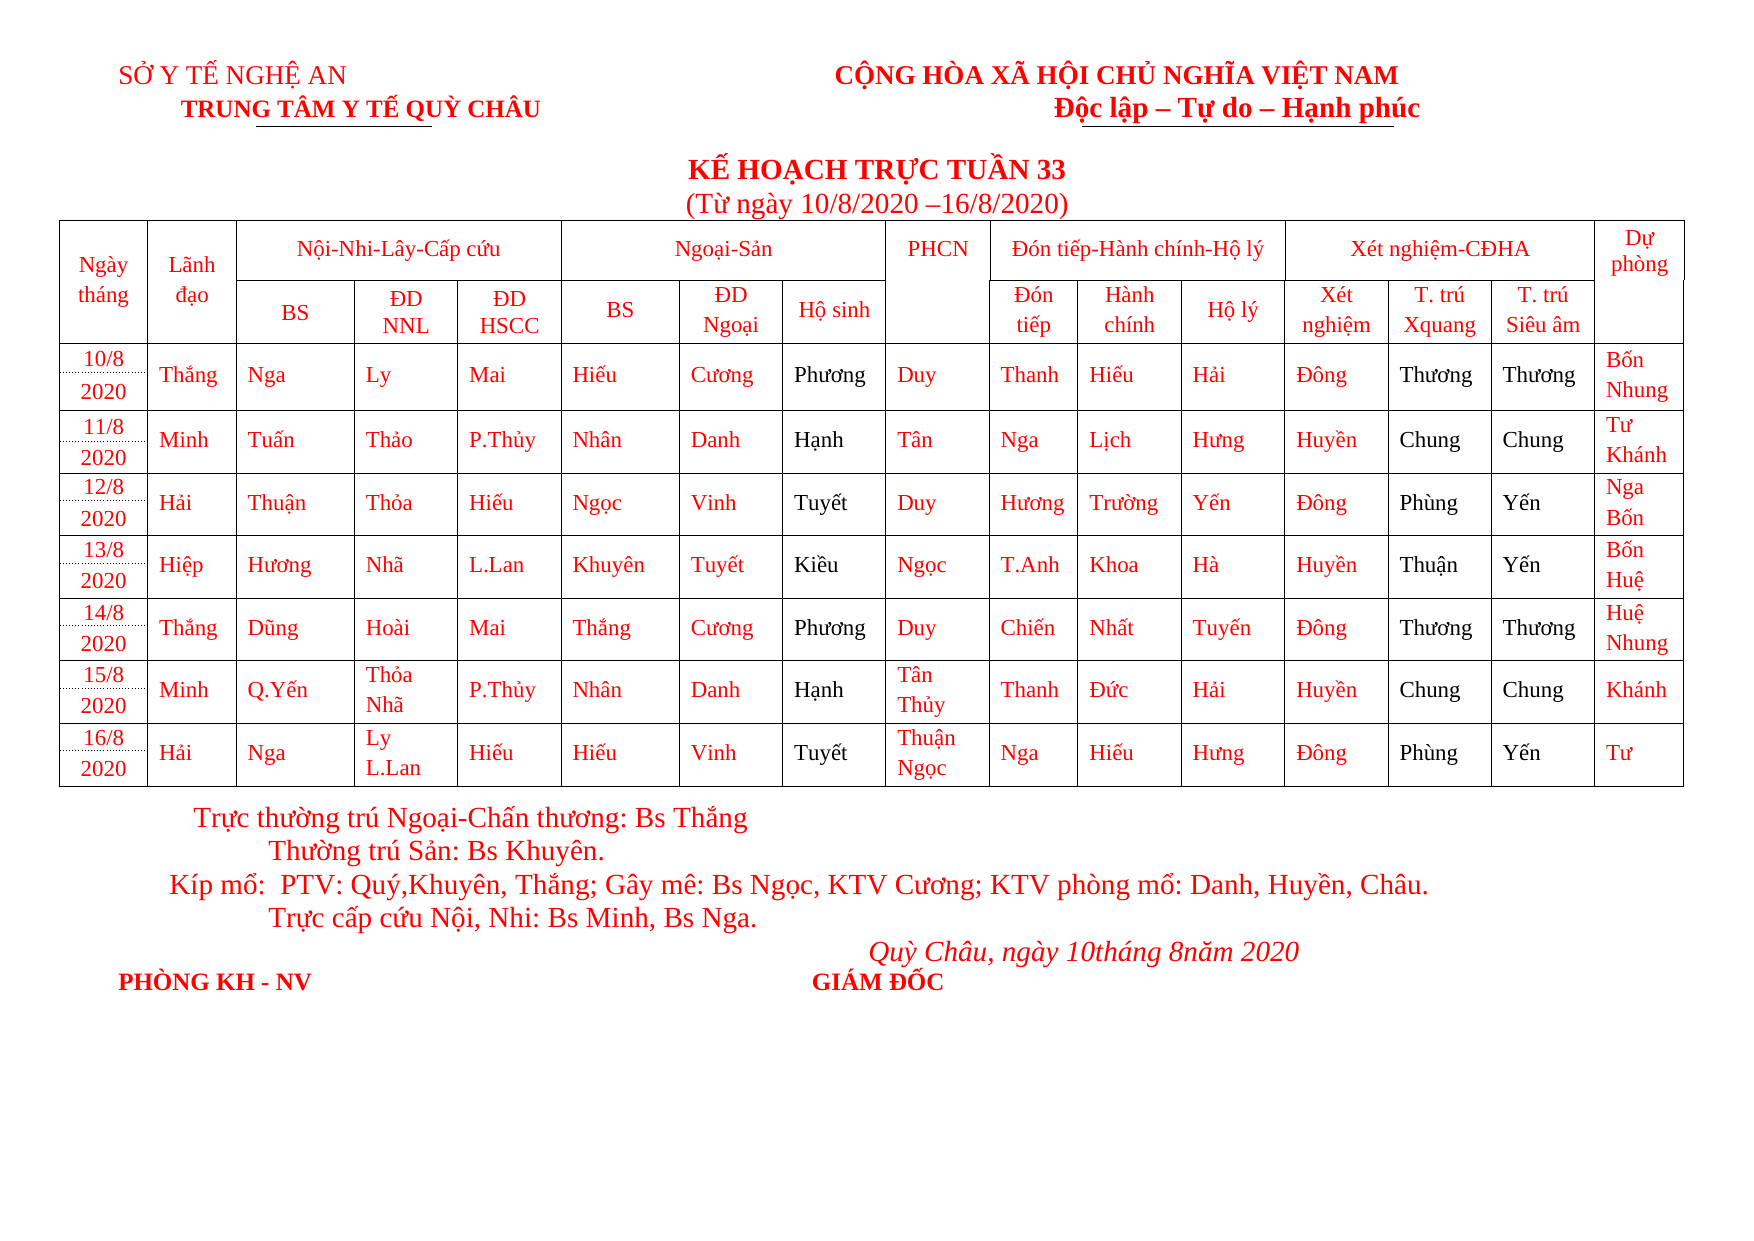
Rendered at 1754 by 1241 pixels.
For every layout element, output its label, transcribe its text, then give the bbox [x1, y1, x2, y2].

table_cell Hương [237, 536, 354, 598]
table_cell Nhã [355, 536, 457, 598]
table_cell Thanh [990, 344, 1077, 410]
table_cell Thương [1389, 344, 1491, 410]
table_cell Tân Thủy [886, 661, 989, 723]
table_cell Nhân [562, 411, 679, 472]
text Thường trú Sản: Bs Khuyên. [118, 833, 1636, 867]
table_cell Cương [680, 599, 782, 660]
table_cell Cương [680, 344, 782, 410]
table_cell 12/8 [60, 474, 147, 500]
table_cell Khoa [1078, 536, 1181, 598]
table_cell 2020 [60, 563, 147, 598]
table_cell Xét nghiệm [1285, 281, 1388, 343]
table_cell Hải [1182, 344, 1284, 410]
text Kíp mổ: PTV: Quý,Khuyên, Thắng; Gây mê: Bs Ngọc, KTV Cương; KTV phòng mổ: Danh, Huyền, Châu. [118, 867, 1636, 900]
table_cell Hà [1182, 536, 1284, 598]
table_cell Hiếu [562, 344, 679, 410]
table_cell Nga [237, 344, 354, 410]
table_cell Bốn Nhung [1595, 344, 1683, 410]
table_cell Vinh [680, 474, 782, 535]
text KẾ HOẠCH TRỰC TUẦN 33 [118, 152, 1636, 186]
table_cell Đông [1285, 599, 1388, 660]
table_cell Thương [1492, 599, 1594, 660]
table_cell Nga [990, 724, 1077, 786]
table_cell 16/8 [60, 724, 147, 750]
table_cell ĐD Ngoại [680, 281, 782, 343]
text SỞ Y TẾ NGHỆ AN CỘNG HÒA XÃ HỘI CHỦ NGHĨA VIỆT NAM [118, 59, 1636, 90]
table_cell Tư Khánh [1595, 411, 1683, 472]
table_cell Mai [458, 599, 561, 660]
table_cell Hành chính [1078, 281, 1181, 343]
table_cell Hiếu [1078, 344, 1181, 410]
table_cell Hiệp [148, 536, 236, 598]
table_cell Thương [1389, 599, 1491, 660]
table_cell Tuyết [783, 724, 885, 786]
table_cell Thắng [562, 599, 679, 660]
table_cell Thảo [355, 411, 457, 472]
table_cell Hiếu [458, 474, 561, 535]
table_cell 2020 [60, 750, 147, 786]
table_cell Chung [1389, 411, 1491, 472]
text (Từ ngày 10/8/2020 –16/8/2020) [118, 186, 1636, 219]
table_cell Ly [355, 344, 457, 410]
table_cell L.Lan [458, 536, 561, 598]
table_cell Yến [1492, 724, 1594, 786]
table_cell Kiều [783, 536, 885, 598]
table_cell [886, 280, 989, 343]
table_cell Hạnh [783, 411, 885, 472]
table_cell Phương [783, 344, 885, 410]
table_cell Hiếu [1078, 724, 1181, 786]
table_cell BS [562, 281, 679, 343]
table_cell Thanh [990, 661, 1077, 723]
table_header Ngoại-Sản [562, 221, 885, 280]
table_cell Khánh [1595, 661, 1683, 723]
table_cell Huyền [1285, 661, 1388, 723]
table_cell Huyền [1285, 411, 1388, 472]
table_cell Mai [458, 344, 561, 410]
table_cell Duy [886, 344, 989, 410]
table_cell Thuận [1389, 536, 1491, 598]
table_cell Q.Yến [237, 661, 354, 723]
table_cell Duy [886, 474, 989, 535]
table_cell Thuận Ngọc [886, 724, 989, 786]
table_header Đón tiếp-Hành chính-Hộ lý [991, 221, 1285, 280]
table_cell Tuấn [237, 411, 354, 472]
table_cell 2020 [60, 500, 147, 535]
table_cell Hương [990, 474, 1077, 535]
table_cell 15/8 [60, 661, 147, 688]
table_cell Chung [1492, 661, 1594, 723]
table_cell Hưng [1182, 724, 1284, 786]
table_cell Thương [1492, 344, 1594, 410]
table_cell 13/8 [60, 536, 147, 562]
table_cell Huyền [1285, 536, 1388, 598]
table_cell Bốn Huệ [1595, 536, 1683, 598]
table_cell Hộ sinh [783, 281, 885, 343]
table_cell Hải [148, 724, 236, 786]
table_cell Ly L.Lan [355, 724, 457, 786]
text Trực cấp cứu Nội, Nhi: Bs Minh, Bs Nga. Quỳ Châu, ngày 10tháng 8năm 2020 [118, 900, 1636, 967]
table_cell Đức [1078, 661, 1181, 723]
table_cell T. trú Xquang [1389, 281, 1491, 343]
table_cell Đông [1285, 474, 1388, 535]
table_cell Đông [1285, 344, 1388, 410]
table_cell Chung [1389, 661, 1491, 723]
table_cell Hiếu [458, 724, 561, 786]
table_cell Phùng [1389, 724, 1491, 786]
table_cell 14/8 [60, 599, 147, 625]
table_cell Thắng [148, 344, 236, 410]
table_cell Khuyên [562, 536, 679, 598]
table_cell Tuyết [783, 474, 885, 535]
table_cell 10/8 [60, 344, 147, 372]
table_header Xét nghiệm-CĐHA [1286, 221, 1594, 280]
text TRUNG TÂM Y TẾ QUỲ CHÂU Độc lập – Tự do – Hạnh phúc [118, 90, 1636, 124]
table_cell Phùng [1389, 474, 1491, 535]
table_cell Thỏa Nhã [355, 661, 457, 723]
table_cell Hưng [1182, 411, 1284, 472]
table_cell Đông [1285, 724, 1388, 786]
table_header Lãnh đạo [148, 221, 236, 343]
table_cell Phương [783, 599, 885, 660]
table_cell Yến [1492, 474, 1594, 535]
table_cell Danh [680, 661, 782, 723]
table_cell Chiến [990, 599, 1077, 660]
table_cell Nga [237, 724, 354, 786]
table_cell 2020 [60, 441, 147, 472]
table_cell Lịch [1078, 411, 1181, 472]
table_cell ĐD HSCC [458, 281, 561, 343]
table_cell Nhất [1078, 599, 1181, 660]
table_cell Chung [1492, 411, 1594, 472]
table_cell Hiếu [562, 724, 679, 786]
table_cell Yến [1182, 474, 1284, 535]
table_cell Thắng [148, 599, 236, 660]
table_cell [1595, 280, 1683, 343]
table_cell Tuyết [680, 536, 782, 598]
table_cell Trường [1078, 474, 1181, 535]
text Trực thường trú Ngoại-Chấn thương: Bs Thắng [118, 800, 1636, 833]
table_cell Danh [680, 411, 782, 472]
table_cell Thuận [237, 474, 354, 535]
table_cell Huệ Nhung [1595, 599, 1683, 660]
table_cell Ngọc [562, 474, 679, 535]
table_cell Nhân [562, 661, 679, 723]
table_header PHCN [886, 221, 990, 280]
table_cell Dũng [237, 599, 354, 660]
table_cell Minh [148, 411, 236, 472]
table_cell Nga [990, 411, 1077, 472]
text PHÒNG KH - NV GIÁM ĐỐC [118, 967, 1636, 996]
table_cell Hải [1182, 661, 1284, 723]
table_header Nội-Nhi-Lây-Cấp cứu [237, 221, 561, 280]
table_cell 2020 [60, 625, 147, 660]
table_cell T.Anh [990, 536, 1077, 598]
table_cell P.Thủy [458, 661, 561, 723]
table_cell Thỏa [355, 474, 457, 535]
table_cell Tuyến [1182, 599, 1284, 660]
table_cell Nga Bốn [1595, 474, 1683, 535]
table_cell Đón tiếp [990, 281, 1077, 343]
table_cell 11/8 [60, 411, 147, 441]
table_cell Hộ lý [1182, 281, 1284, 343]
table_cell T. trú Siêu âm [1492, 281, 1594, 343]
table_cell Yến [1492, 536, 1594, 598]
table_cell Hải [148, 474, 236, 535]
table_cell BS [237, 281, 354, 343]
table_cell 2020 [60, 372, 147, 410]
table_cell Minh [148, 661, 236, 723]
table_cell ĐD NNL [355, 281, 457, 343]
table_cell Vinh [680, 724, 782, 786]
table_cell 2020 [60, 688, 147, 723]
table_header Ngày tháng [60, 221, 147, 343]
table_cell Hoài [355, 599, 457, 660]
table_cell Tân [886, 411, 989, 472]
table_cell Tư [1595, 724, 1683, 786]
table_header Dự phòng [1595, 221, 1684, 280]
table_cell P.Thủy [458, 411, 561, 472]
table_cell Ngọc [886, 536, 989, 598]
table_cell Duy [886, 599, 989, 660]
table_cell Hạnh [783, 661, 885, 723]
